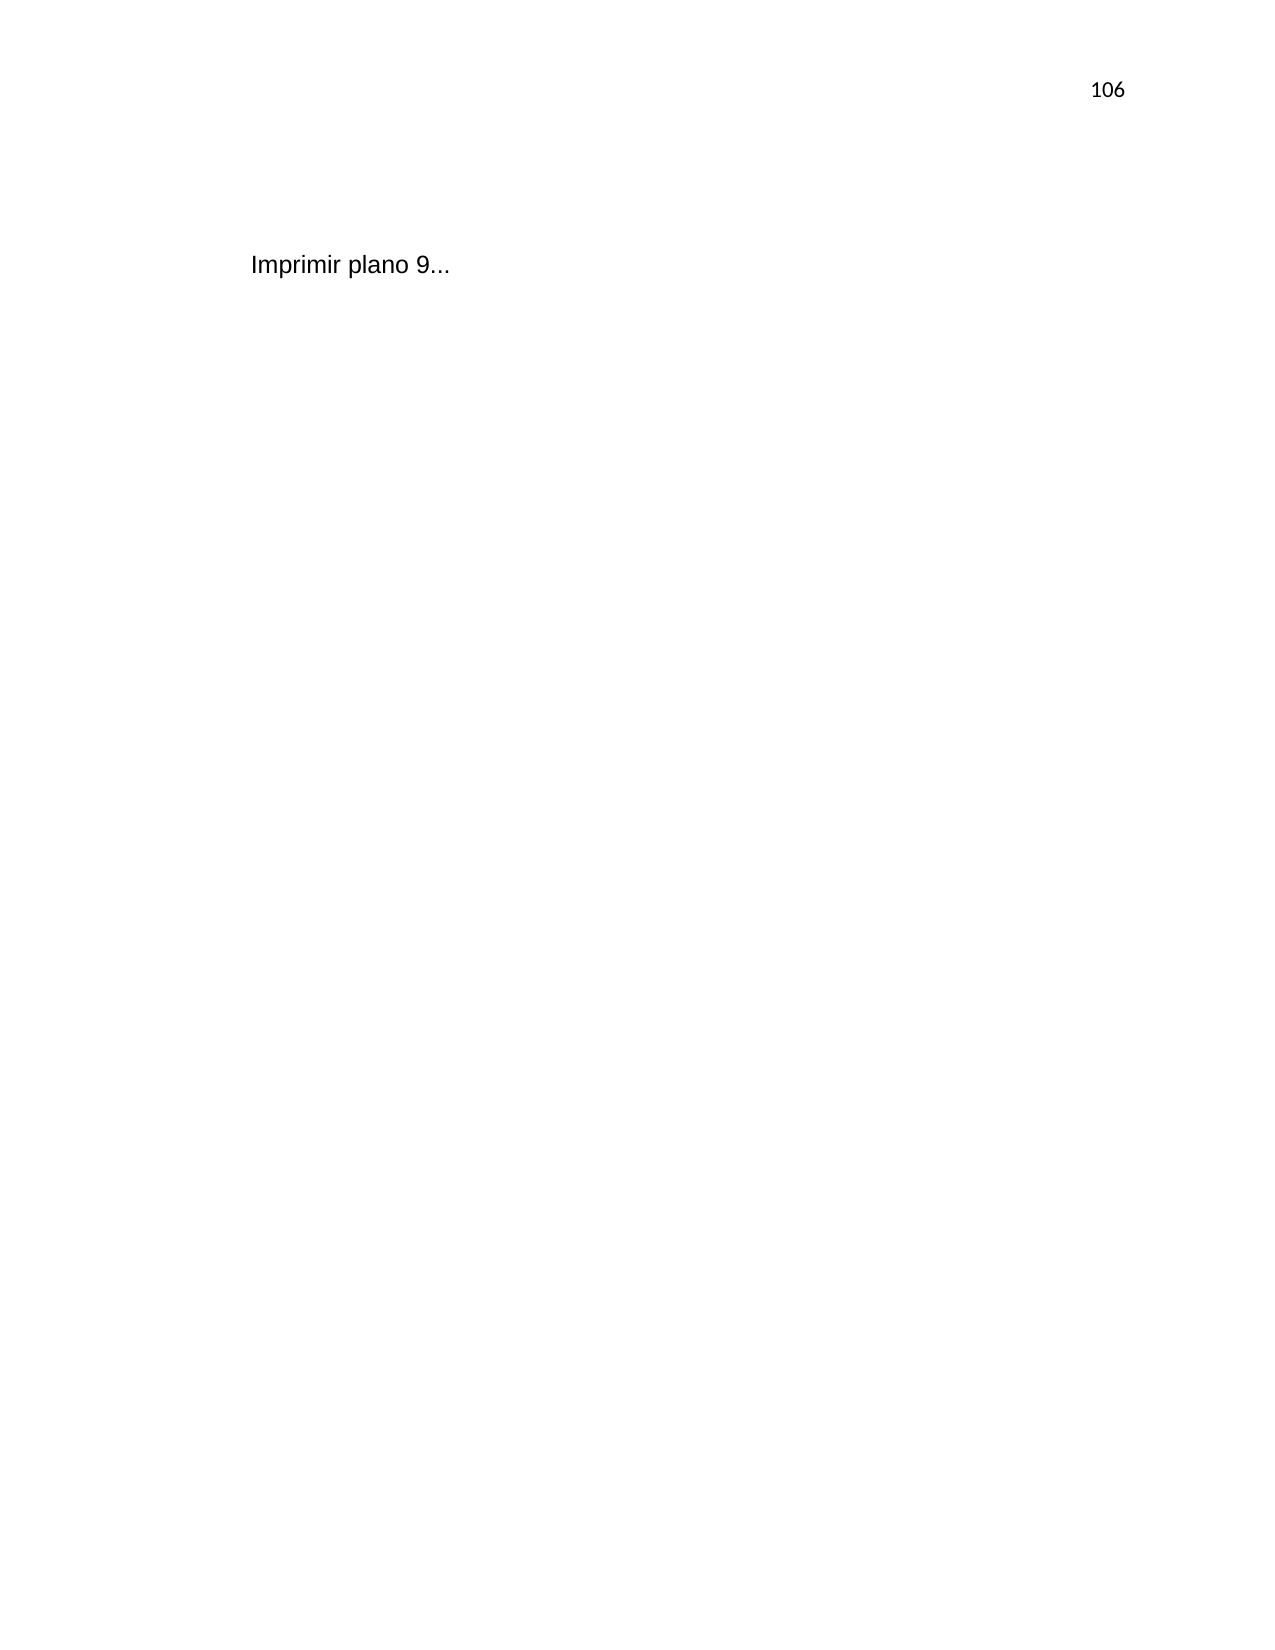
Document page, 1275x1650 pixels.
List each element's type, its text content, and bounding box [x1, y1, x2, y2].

text Imprimir plano 9... [251, 251, 1125, 279]
